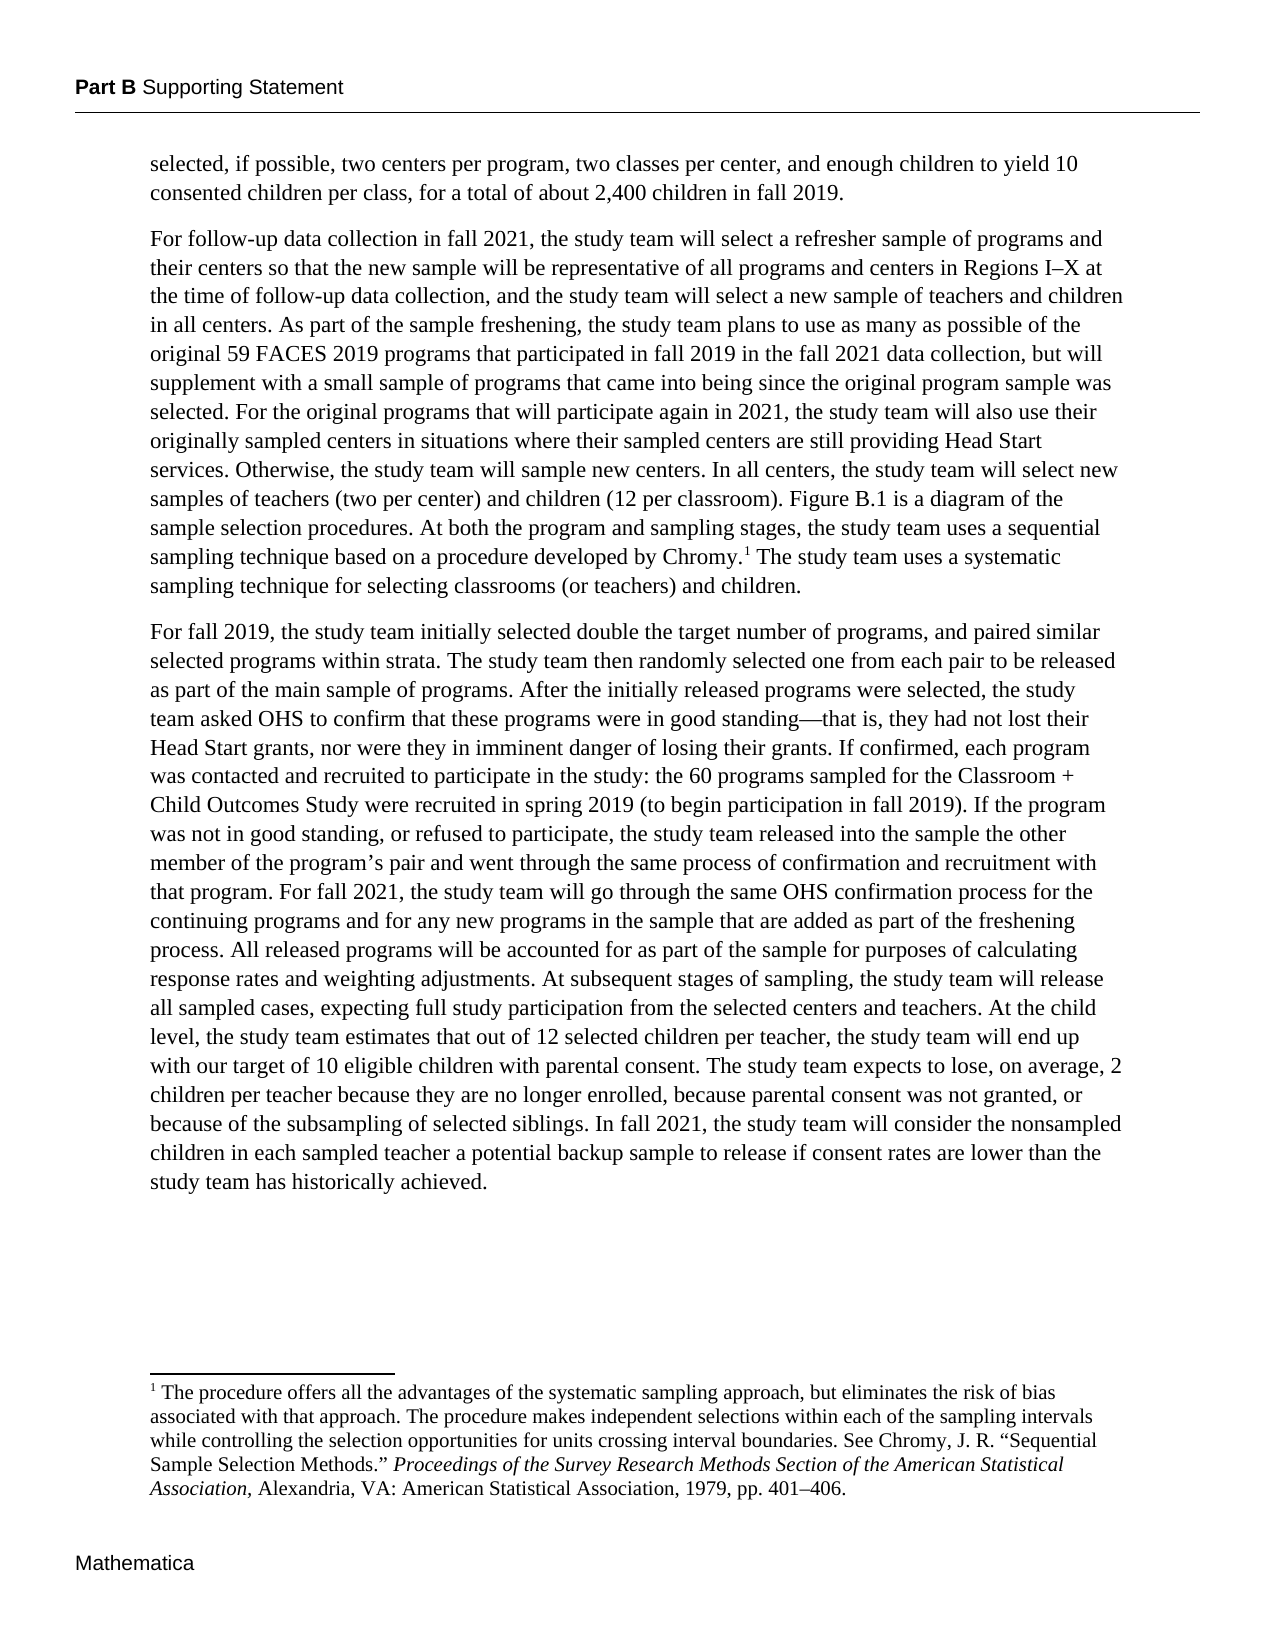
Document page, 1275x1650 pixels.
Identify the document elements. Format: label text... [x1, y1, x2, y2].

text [150, 150, 1125, 205]
text For fall 2019, the study team initially selected double the target number of programs, and paired similar selected programs within strata. The study team then randomly selected one from each pair to be released as part of the main sample of programs. After the initially released programs were selected, the study team asked OHS to confirm that these programs were in good standing—that is, they had not lost their Head Start grants, nor were they in imminent danger of losing their grants. If confirmed, each program was contacted and recruited to participate in the study: the 60 programs sampled for the Classroom + Child Outcomes Study were recruited in spring 2019 (to begin participation in fall 2019). If the program was not in good standing, or refused to participate, the study team released into the sample the other member of the program’s pair and went through the same process of confirmation and recruitment with that program. For fall 2021, the study team will go through the same OHS confirmation process for the continuing programs and for any new programs in the sample that are added as part of the freshening process. All released programs will be accounted for as part of the sample for purposes of calculating response rates and weighting adjustments. At subsequent stages of sampling, the study team will release all sampled cases, expecting full study participation from the selected centers and teachers. At the child level, the study team estimates that out of 12 selected children per teacher, the study team will end up with our target of 10 eligible children with parental consent. The study team expects to lose, on average, 2 children per teacher because they are no longer enrolled, because parental consent was not granted, or because of the subsampling of selected siblings. In fall 2021, the study team will consider the nonsampled children in each sampled teacher a potential backup sample to release if consent rates are lower than the study team has historically achieved. [150, 618, 1125, 1194]
text For follow-up data collection in fall 2021, the study team will select a refresher sample of programs and their centers so that the new sample will be representative of all programs and centers in Regions I–X at the time of follow-up data collection, and the study team will select a new sample of teachers and children in all centers. As part of the sample freshening, the study team plans to use as many as possible of the original 59 FACES 2019 programs that participated in fall 2019 in the fall 2021 data collection, but will supplement with a small sample of programs that came into being since the original program sample was selected. For the original programs that will participate again in 2021, the study team will also use their originally sampled centers in situations where their sampled centers are still providing Head Start services. Otherwise, the study team will sample new centers. In all centers, the study team will select new samples of teachers (two per center) and children (12 per classroom). Figure B.1 is a diagram of the sample selection procedures. At both the program and sampling stages, the study team uses a sequential sampling technique based on a procedure developed by Chromy. The study team uses a systematic sampling technique for selecting classrooms (or teachers) and children. [150, 224, 1125, 598]
